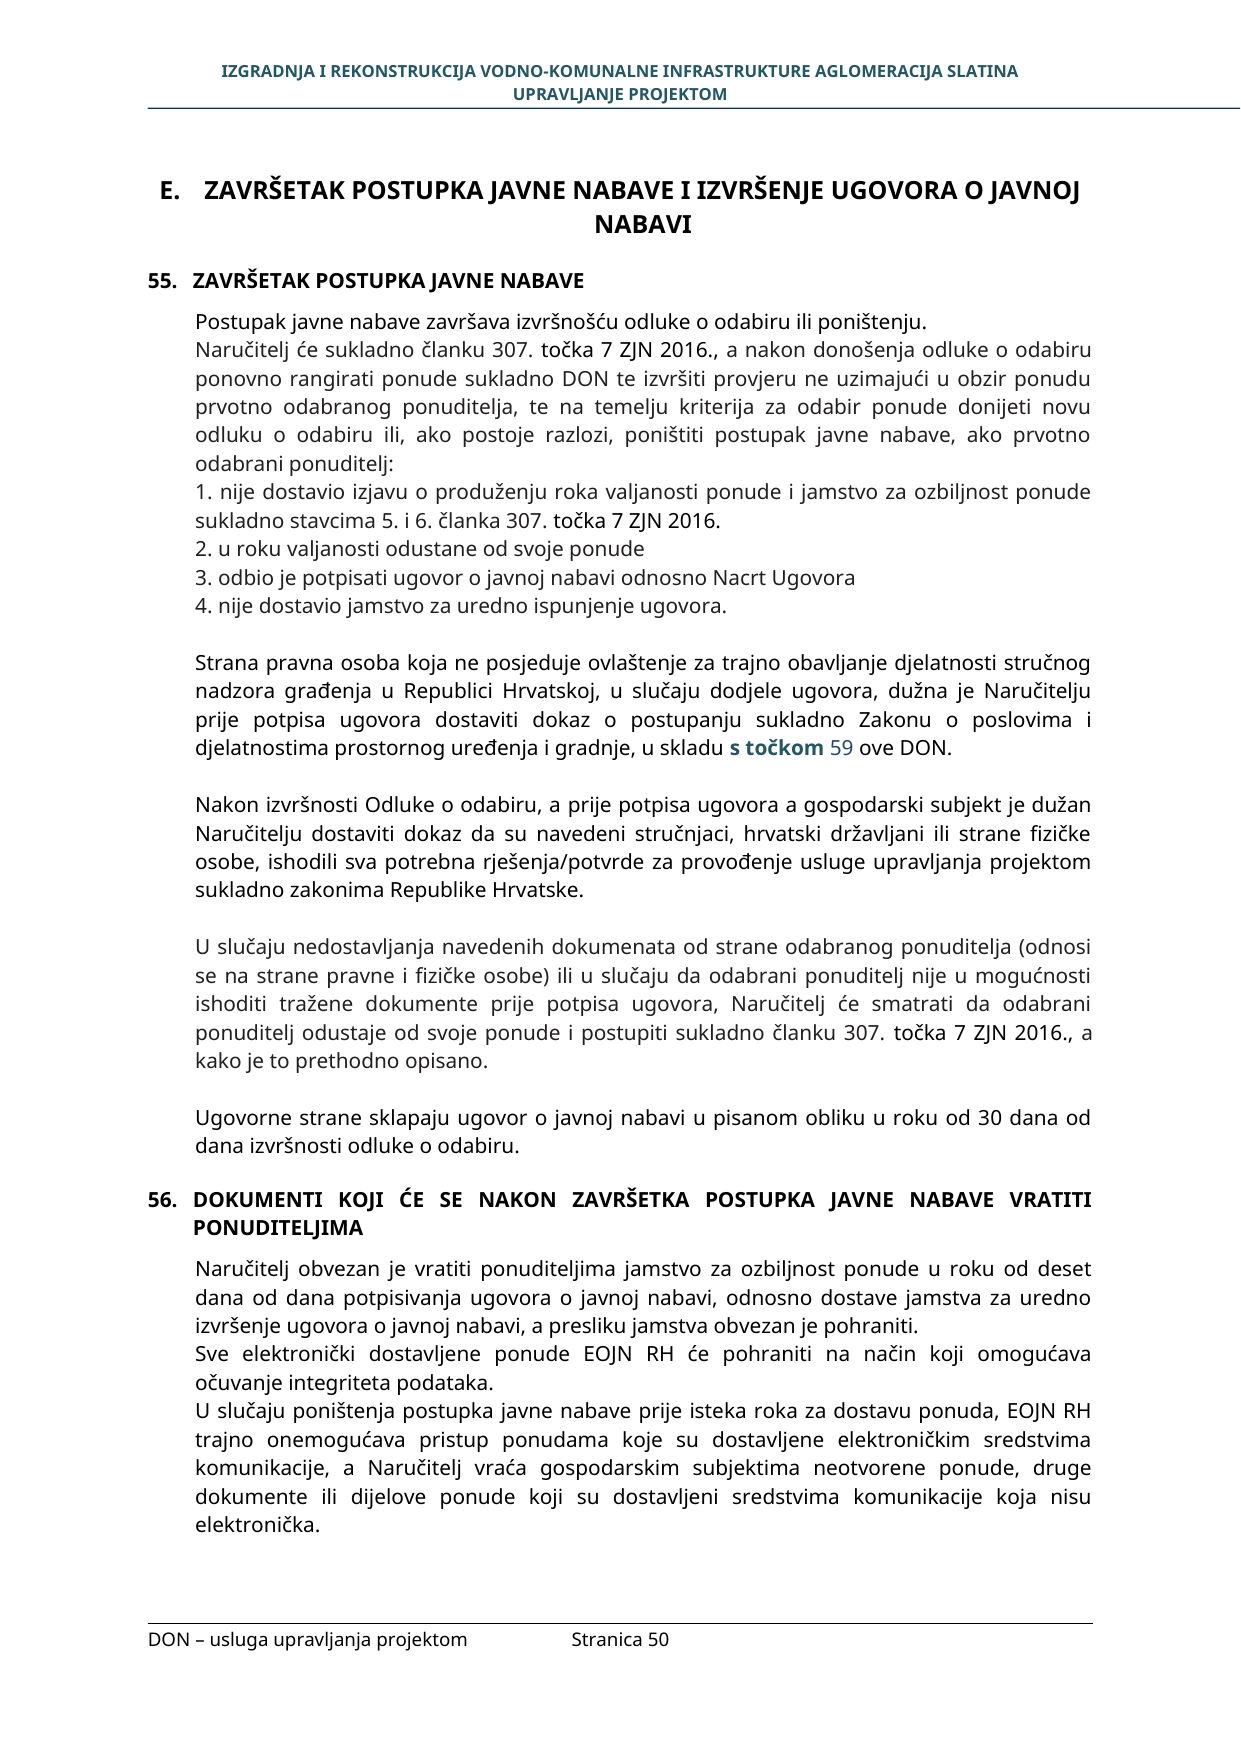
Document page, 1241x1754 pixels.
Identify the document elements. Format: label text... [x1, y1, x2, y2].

text Naručitelj će sukladno članku 307. točka 7 ZJN 2016., a nakon donošenja odluke o odabiru ponovno rangirati ponude sukladno DON te izvršiti provjeru ne uzimajući u obzir ponudu prvotno odabranog ponuditelja, te na temelju kriterija za odabir ponude donijeti novu odluku o odabiru ili, ako postoje razlozi, poništiti postupak javne nabave, ako prvotno odabrani ponuditelj: [195, 335, 1092, 477]
text Nakon izvršnosti Odluke o odabiru, a prije potpisa ugovora a gospodarski subjekt je dužan Naručitelju dostaviti dokaz da su navedeni stručnjaci, hrvatski državljani ili strane fizičke osobe, ishodili sva potrebna rješenja/potvrde za provođenje usluge upravljanja projektom sukladno zakonima Republike Hrvatske. [195, 790, 1092, 904]
text Naručitelj obvezan je vratiti ponuditeljima jamstvo za ozbiljnost ponude u roku od deset dana od dana potpisivanja ugovora o javnoj nabavi, odnosno dostave jamstva za uredno izvršenje ugovora o javnoj nabavi, a presliku jamstva obvezan je pohraniti. [195, 1254, 1092, 1339]
text 3. odbio je potpisati ugovor o javnoj nabavi odnosno Nacrt Ugovora [195, 563, 1092, 591]
text U slučaju poništenja postupka javne nabave prije isteka roka za dostavu ponuda, EOJN RH trajno onemogućava pristup ponudama koje su dostavljene elektroničkim sredstvima komunikacije, a Naručitelj vraća gospodarskim subjektima neotvorene ponude, druge dokumente ili dijelove ponude koji su dostavljeni sredstvima komunikacije koja nisu elektronička. [195, 1396, 1092, 1539]
text U slučaju nedostavljanja navedenih dokumenata od strane odabranog ponuditelja (odnosi se na strane pravne i fizičke osobe) ili u slučaju da odabrani ponuditelj nije u mogućnosti ishoditi tražene dokumente prije potpisa ugovora, Naručitelj će smatrati da odabrani ponuditelj odustaje od svoje ponude i postupiti sukladno članku 307. točka 7 ZJN 2016., a kako je to prethodno opisano. [195, 932, 1092, 1074]
text Postupak javne nabave završava izvršnošću odluke o odabiru ili poništenju. [195, 307, 1092, 335]
picture [147, 104, 1241, 112]
text 4. nije dostavio jamstvo za uredno ispunjenje ugovora. [195, 591, 1092, 619]
text 1. nije dostavio izjavu o produženju roka valjanosti ponude i jamstvo za ozbiljnost ponude sukladno stavcima 5. i 6. članka 307. točka 7 ZJN 2016. [195, 477, 1092, 534]
text Ugovorne strane sklapaju ugovor o javnoj nabavi u pisanom obliku u roku od 30 dana od dana izvršnosti odluke o odabiru. [195, 1103, 1092, 1160]
text Sve elektronički dostavljene ponude EOJN RH će pohraniti na način koji omogućava očuvanje integriteta podataka. [195, 1339, 1092, 1396]
text Strana pravna osoba koja ne posjeduje ovlaštenje za trajno obavljanje djelatnosti stručnog nadzora građenja u Republici Hrvatskoj, u slučaju dodjele ugovora, dužna je Naručitelju prije potpisa ugovora dostaviti dokaz o postupanju sukladno Zakonu o poslovima i djelatnostima prostornog uređenja i gradnje, u skladu s točkom 59 ove DON. [195, 648, 1092, 762]
subtitle DOKUMENTI KOJI ĆE SE NAKON ZAVRŠETKA POSTUPKA JAVNE NABAVE VRATITI PONUDITELJIMA [148, 1185, 1092, 1242]
subtitle ZAVRŠETAK POSTUPKA JAVNE NABAVE [148, 266, 1092, 294]
text 2. u roku valjanosti odustane od svoje ponude [195, 534, 1092, 563]
subtitle ZAVRŠETAK POSTUPKA JAVNE NABAVE I IZVRŠENJE UGOVORA O JAVNOJ NABAVI [148, 173, 1092, 241]
